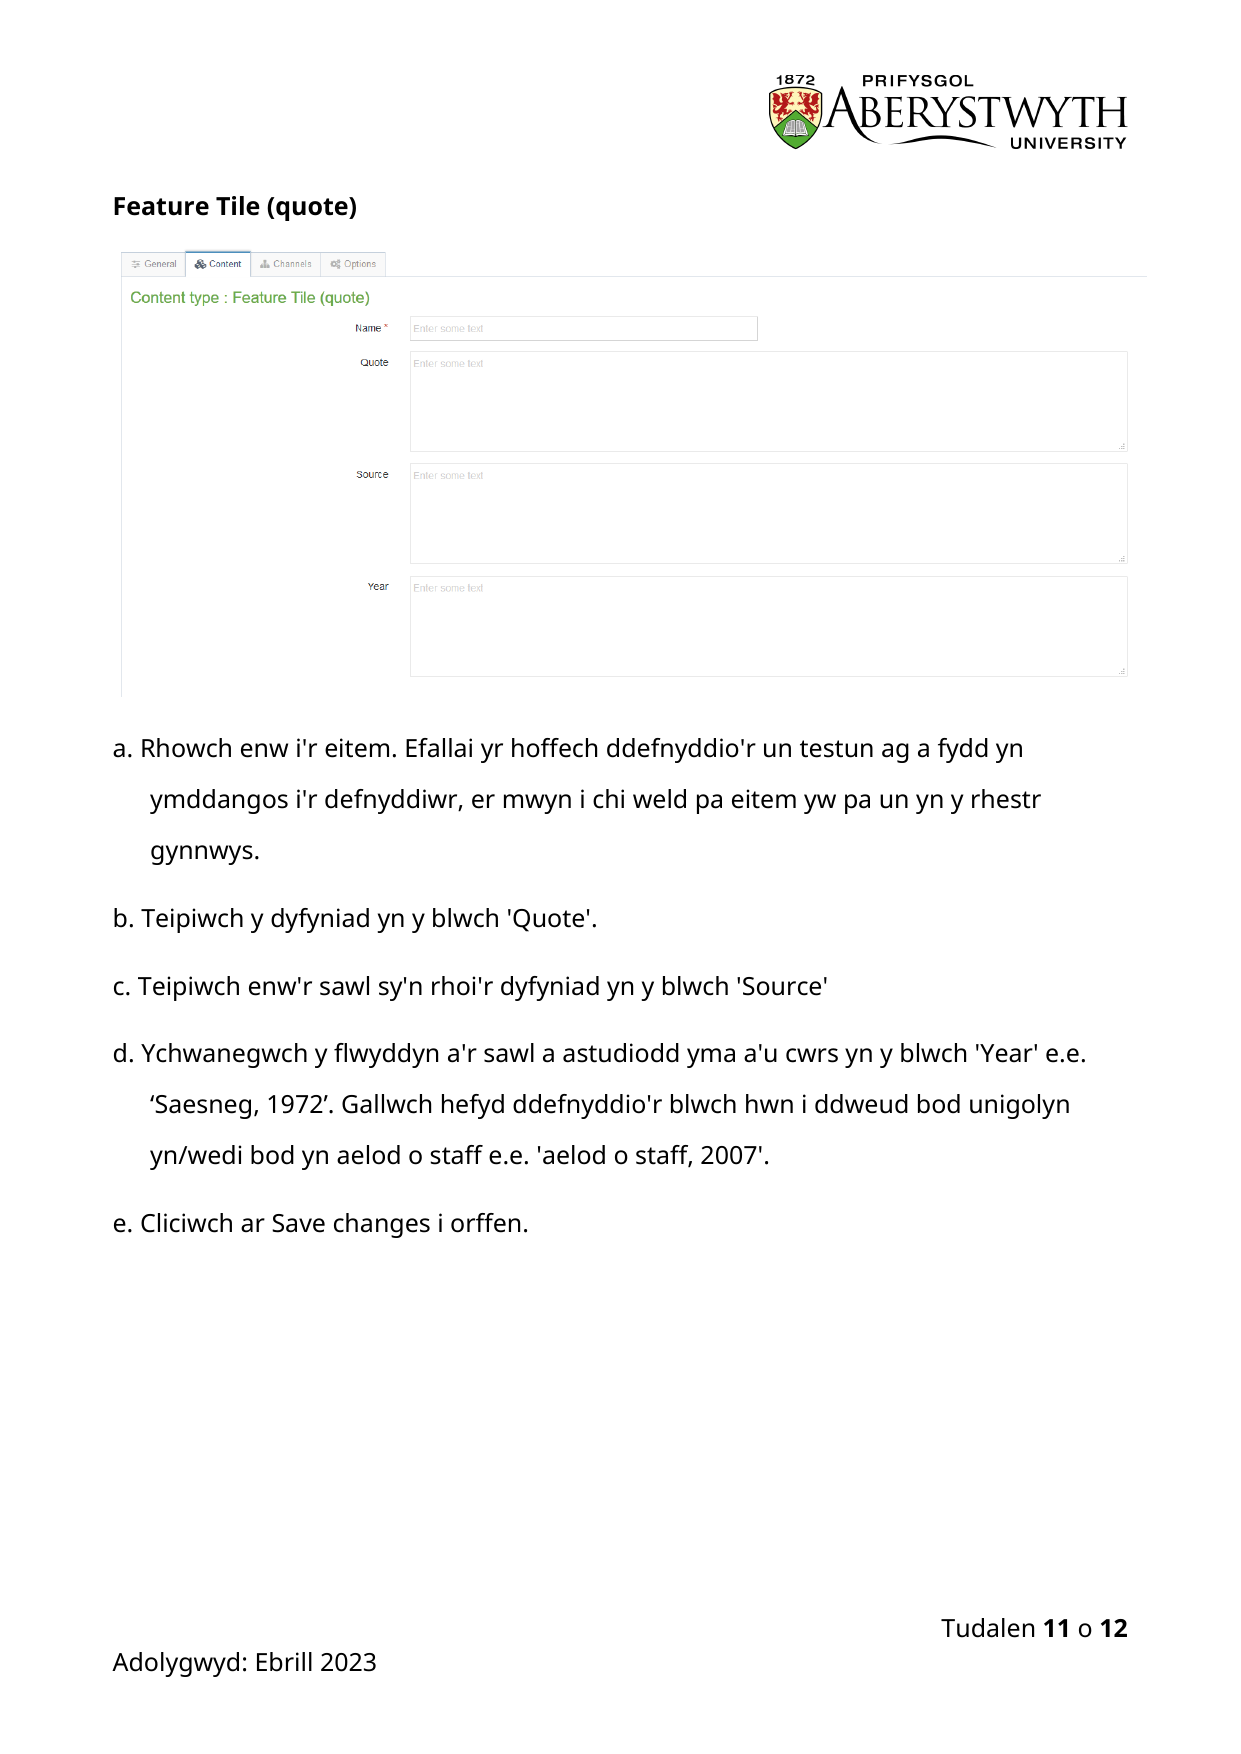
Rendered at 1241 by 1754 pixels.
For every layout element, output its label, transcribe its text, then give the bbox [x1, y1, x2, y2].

list Teipiwch enw'r sawl sy'n rhoi'r dyfyniad yn y blwch 'Source' [112, 968, 1128, 1002]
picture [769, 75, 1128, 150]
list Teipiwch y dyfyniad yn y blwch 'Quote'. [112, 900, 1128, 934]
picture [112, 239, 1147, 697]
list Ychwanegwch y flwyddyn a'r sawl a astudiodd yma a'u cwrs yn y blwch 'Year' e.e. ‘Saesneg, 1972’. Gallwch hefyd ddefnyddio'r blwch hwn i ddweud bod unigolyn yn/wedi bod yn aelod o staff e.e. 'aelod o staff, 2007'. [112, 1036, 1128, 1172]
subtitle Feature Tile (quote) [112, 188, 1128, 222]
list Cliciwch ar Save changes i orffen. [112, 1206, 1128, 1240]
list Rhowch enw i'r eitem. Efallai yr hoffech ddefnyddio'r un testun ag a fydd yn ymddangos i'r defnyddiwr, er mwyn i chi weld pa eitem yw pa un yn y rhestr gynnwys. [112, 731, 1128, 867]
